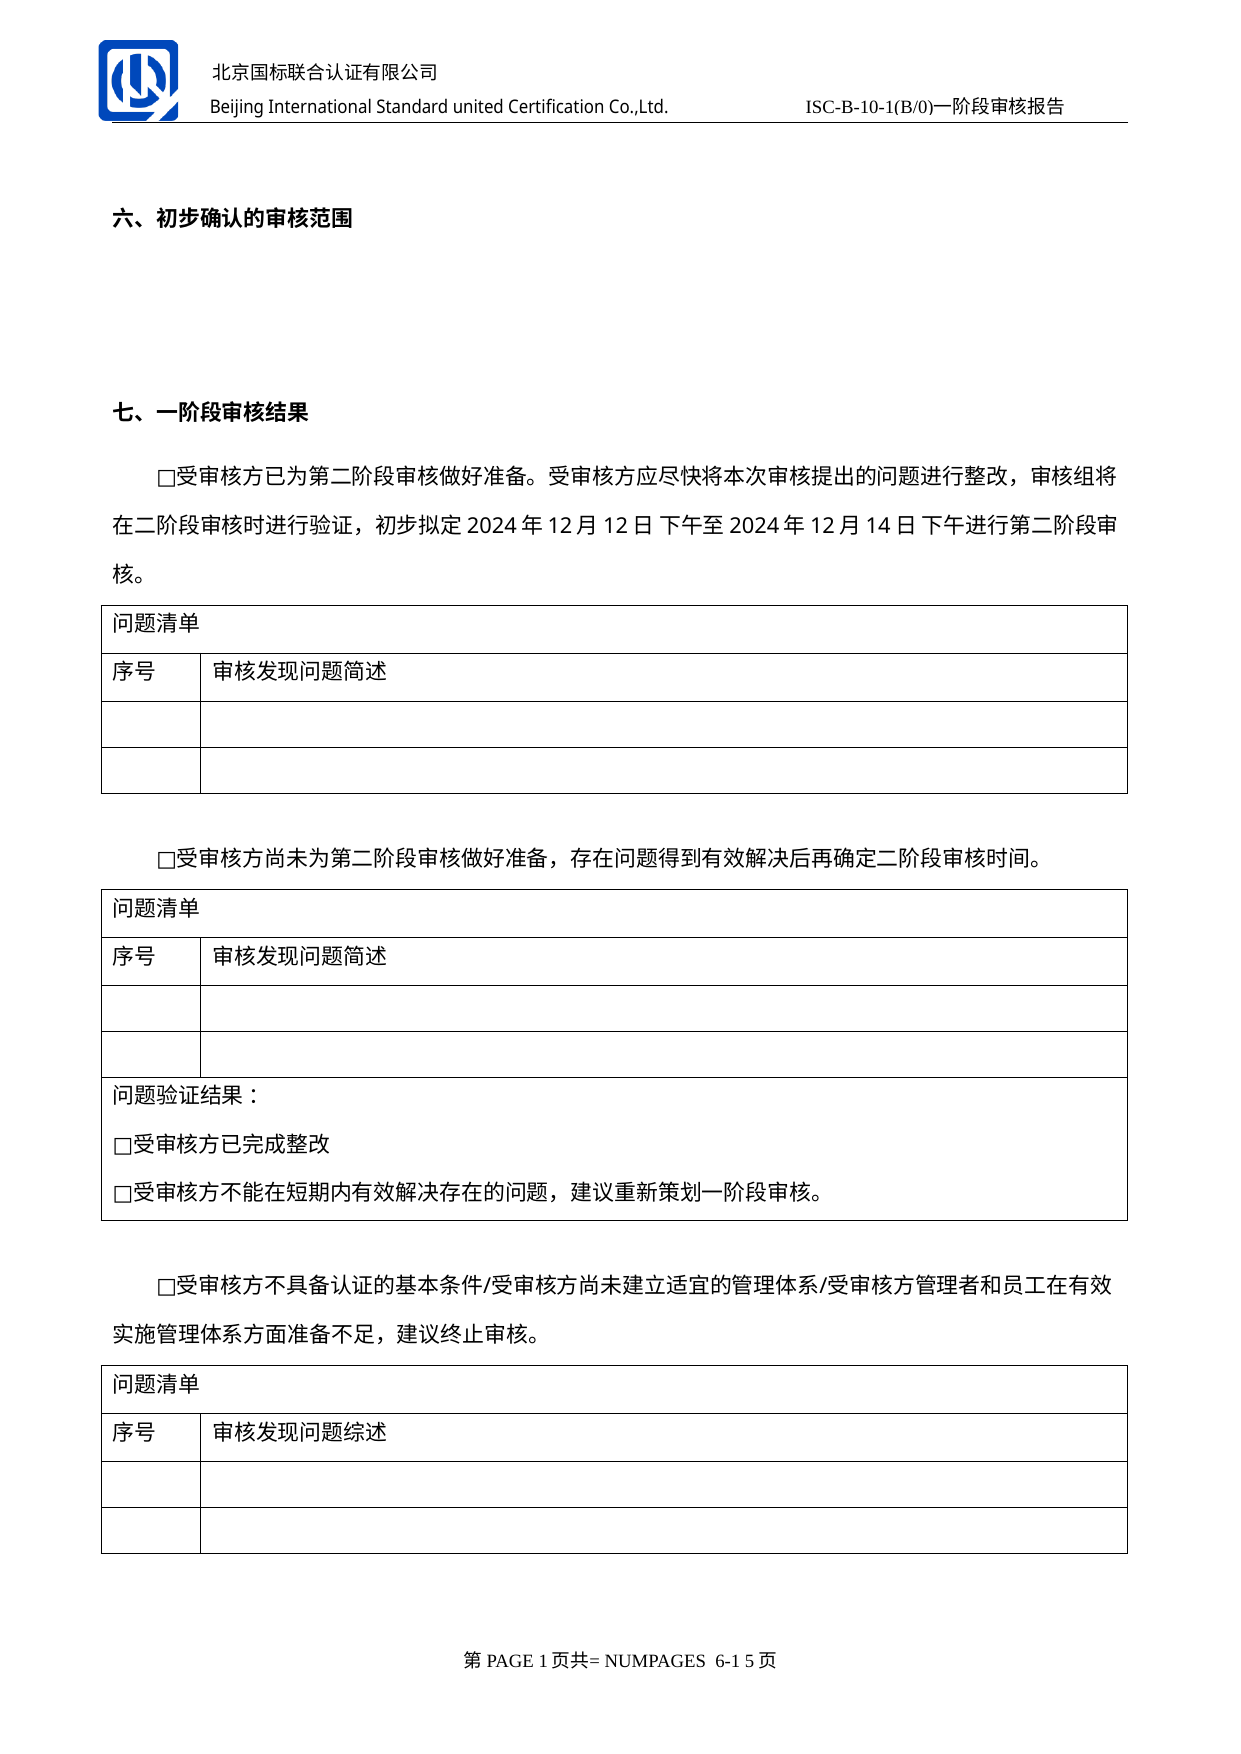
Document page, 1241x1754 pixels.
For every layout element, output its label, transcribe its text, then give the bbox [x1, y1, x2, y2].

table_cell 审核发现问题综述 [201, 1414, 1127, 1461]
table_cell 问题验证结果 ： □受审核方已完成整改 □受审核方不能在短期内有效解决存在的问题，建议重新策划一阶段审核。 [102, 1078, 1127, 1220]
table_cell [102, 748, 200, 793]
table_cell [201, 1032, 1127, 1077]
table_cell 序号 [102, 1414, 200, 1461]
table_header 问题清单 [102, 1366, 1127, 1413]
table_cell 序号 [102, 938, 200, 985]
table_cell 审核发现问题简述 [201, 938, 1127, 985]
table_cell [102, 1032, 200, 1077]
table_cell [102, 986, 200, 1031]
table_cell [201, 1508, 1127, 1553]
text □受审核方已为第二阶段审核做好准备。受审核方应尽快将本次审核提出的问题进行整改，审核组将在二阶段审核时进行验证，初步拟定2024年12月12日 下午至2024年12月14日 下午进行第二阶段审核。 [112, 459, 1128, 589]
table_cell [102, 1462, 200, 1507]
table_cell [201, 748, 1127, 793]
table_cell [102, 702, 200, 747]
text □受审核方尚未为第二阶段审核做好准备，存在问题得到有效解决后再确定二阶段审核时间。 [112, 841, 1128, 873]
text 六、初步确认的审核范围 [112, 201, 1128, 233]
picture [98, 40, 179, 121]
table_cell [102, 1508, 200, 1553]
table_cell [201, 1462, 1127, 1507]
table_header 问题清单 [102, 890, 1127, 937]
text 七、一阶段审核结果 [112, 394, 1128, 427]
table_cell [201, 986, 1127, 1031]
text □受审核方不具备认证的基本条件/受审核方尚未建立适宜的管理体系/受审核方管理者和员工在有效实施管理体系方面准备不足，建议终止审核。 [112, 1268, 1128, 1349]
table_cell 审核发现问题简述 [201, 654, 1127, 701]
table_cell 序号 [102, 654, 200, 701]
table_cell [201, 702, 1127, 747]
table_header 问题清单 [102, 606, 1127, 653]
